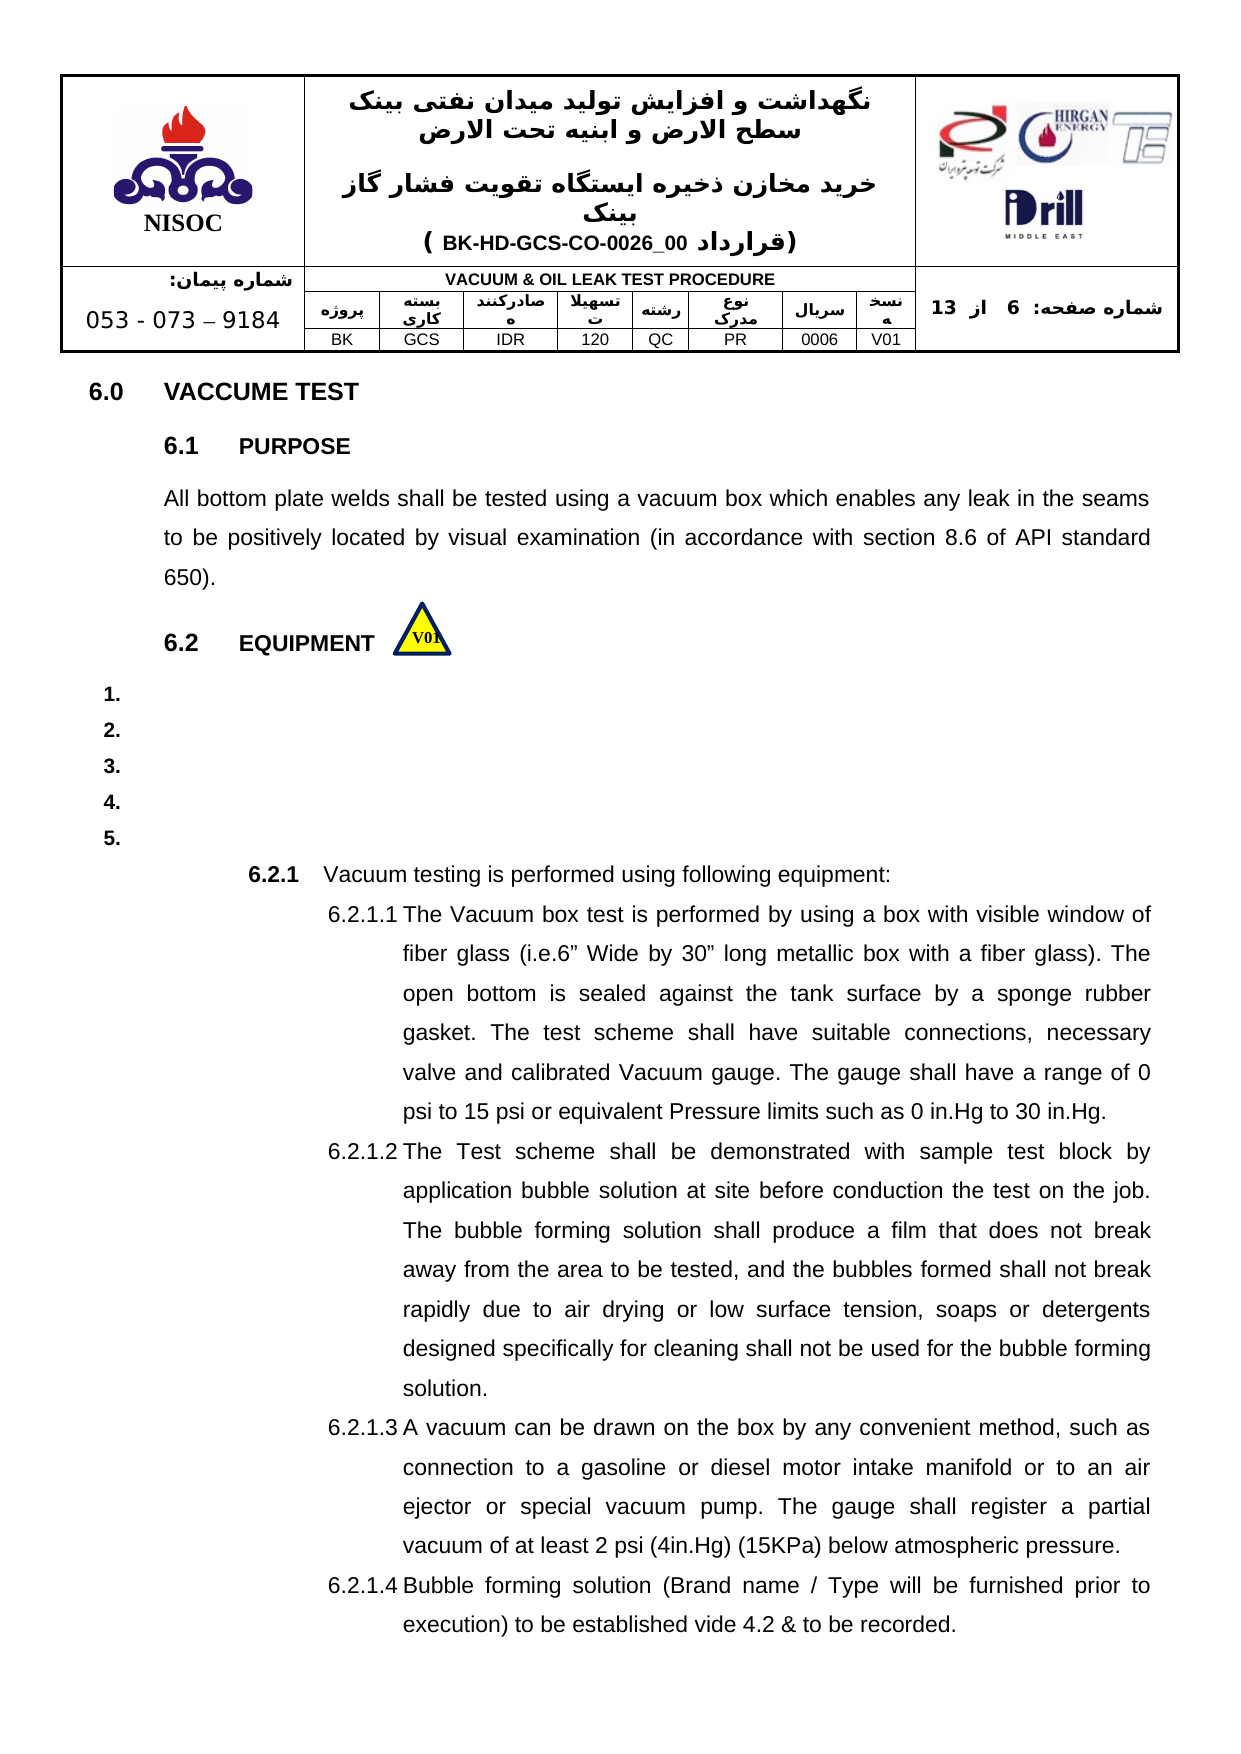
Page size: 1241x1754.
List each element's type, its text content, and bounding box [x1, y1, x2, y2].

list Bubble forming solution (Brand name / Type will be furnished prior to execution) to be established vide 4.2 & to be recorded. [328, 1572, 1152, 1638]
picture [926, 101, 1174, 241]
list The Vacuum box test is performed by using a box with visible window of fiber glass (i.e.6” Wide by 30” long metallic box with a fiber glass). The open bottom is sealed against the tank surface by a sponge rubber gasket. The test scheme shall have suitable connections, necessary valve and calibrated Vacuum gauge. The gauge shall have a range of 0 psi to 15 psi or equivalent Pressure limits such as 0 in.Hg to 30 in.Hg. [328, 901, 1152, 1124]
list A vacuum can be drawn on the box by any convenient method, such as connection to a gasoline or diesel motor intake manifold or to an air ejector or special vacuum pump. The gauge shall register a partial vacuum of at least 2 psi (4in.Hg) (15KPa) below atmospheric pressure. [328, 1414, 1152, 1559]
list VACCUME TEST [89, 377, 1152, 406]
list Vacuum testing is performed using following equipment: [248, 861, 1152, 888]
text All bottom plate welds shall be tested using a vacuum box which enables any leak in the seams to be positively located by visual examination (in accordance with section 8.6 of API standard 650). [164, 484, 1152, 590]
subtitle EQUIPMENT [164, 628, 1152, 657]
list The Test scheme shall be demonstrated with sample test block by application bubble solution at site before conduction the test on the job. The bubble forming solution shall produce a film that does not break away from the area to be tested, and the bubbles formed shall not break rapidly due to air drying or low surface tension, soaps or detergents designed specifically for cleaning shall not be used for the bubble forming solution. [328, 1138, 1152, 1401]
subtitle PURPOSE [164, 431, 1152, 459]
picture [113, 106, 253, 208]
